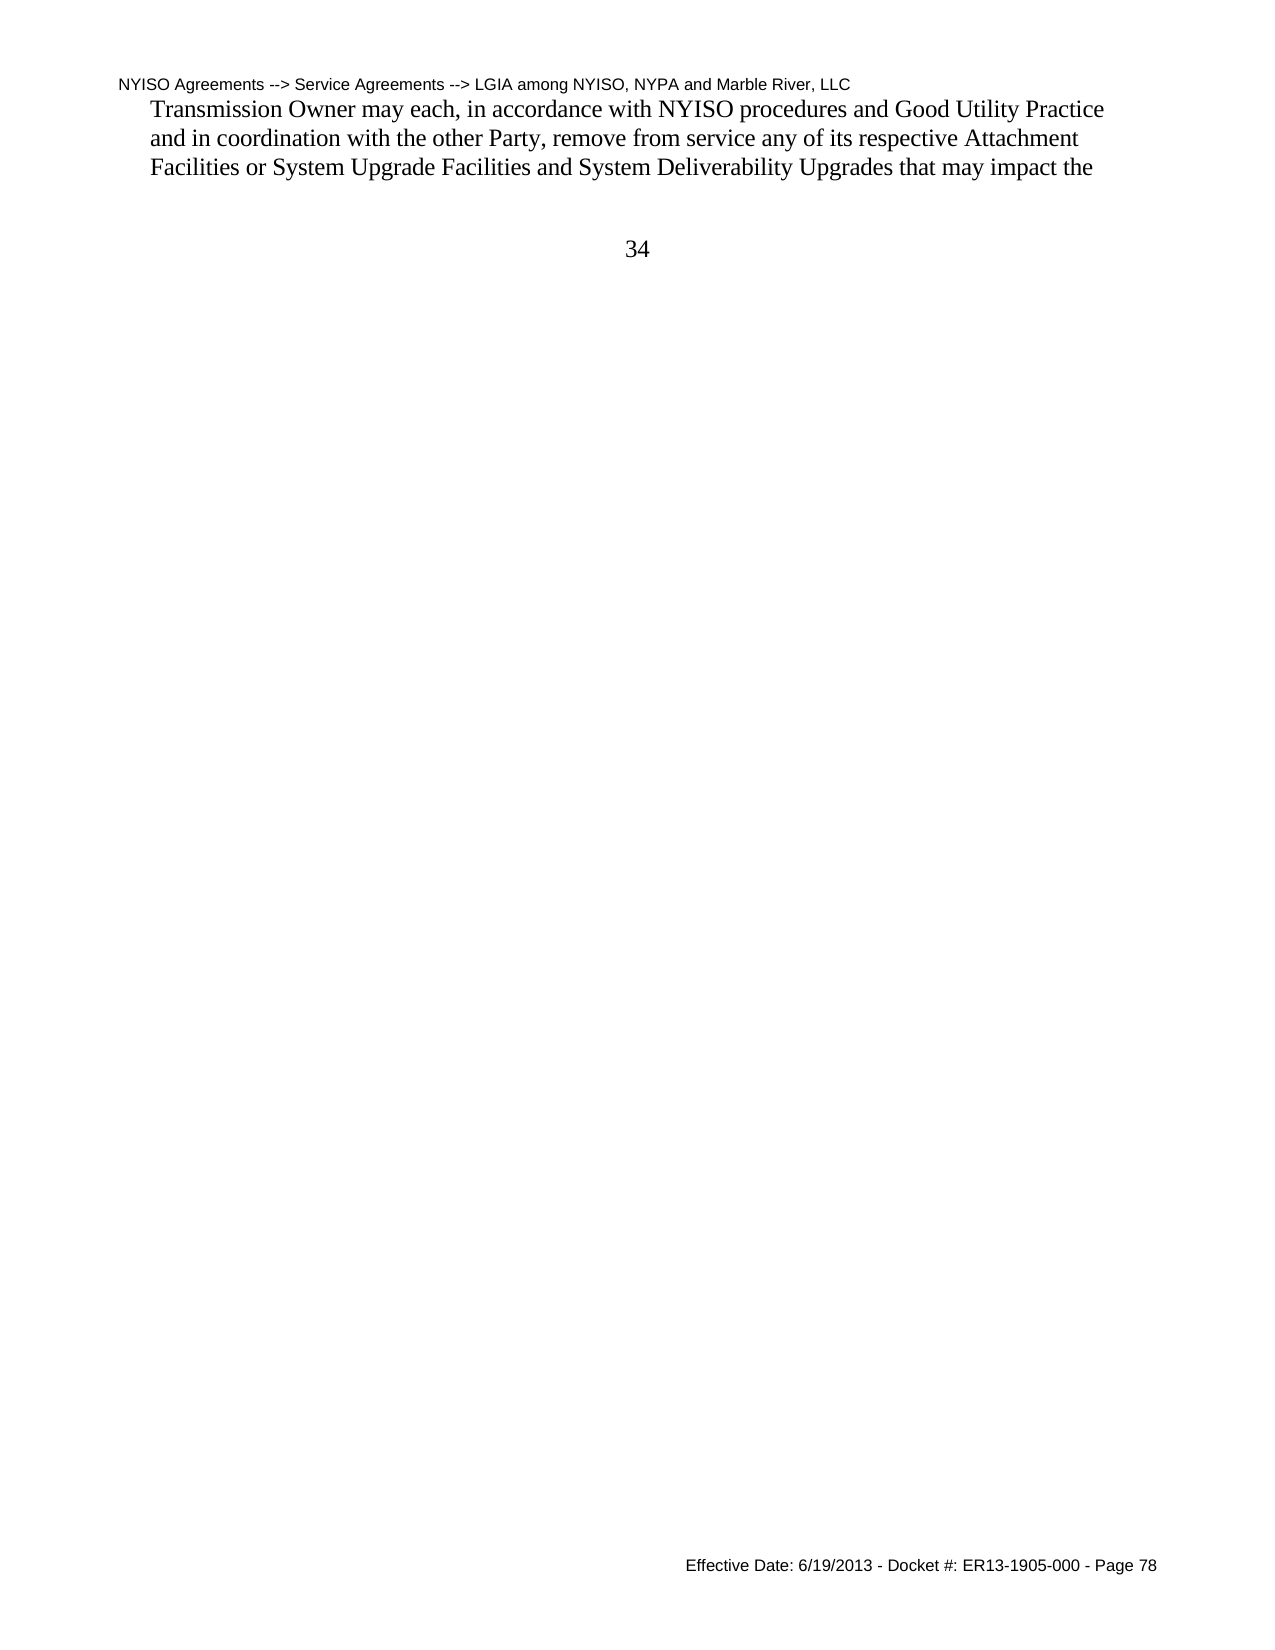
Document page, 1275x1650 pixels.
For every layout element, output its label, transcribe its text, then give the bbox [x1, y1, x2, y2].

text Transmission Owner may each, in accordance with NYISO procedures and Good Utility Practice and in coordination with the other Party, remove from service any of its respective Attachment Facilities or System Upgrade Facilities and System Deliverability Upgrades that may impact the [150, 94, 1143, 182]
text 34 [625, 234, 1275, 263]
